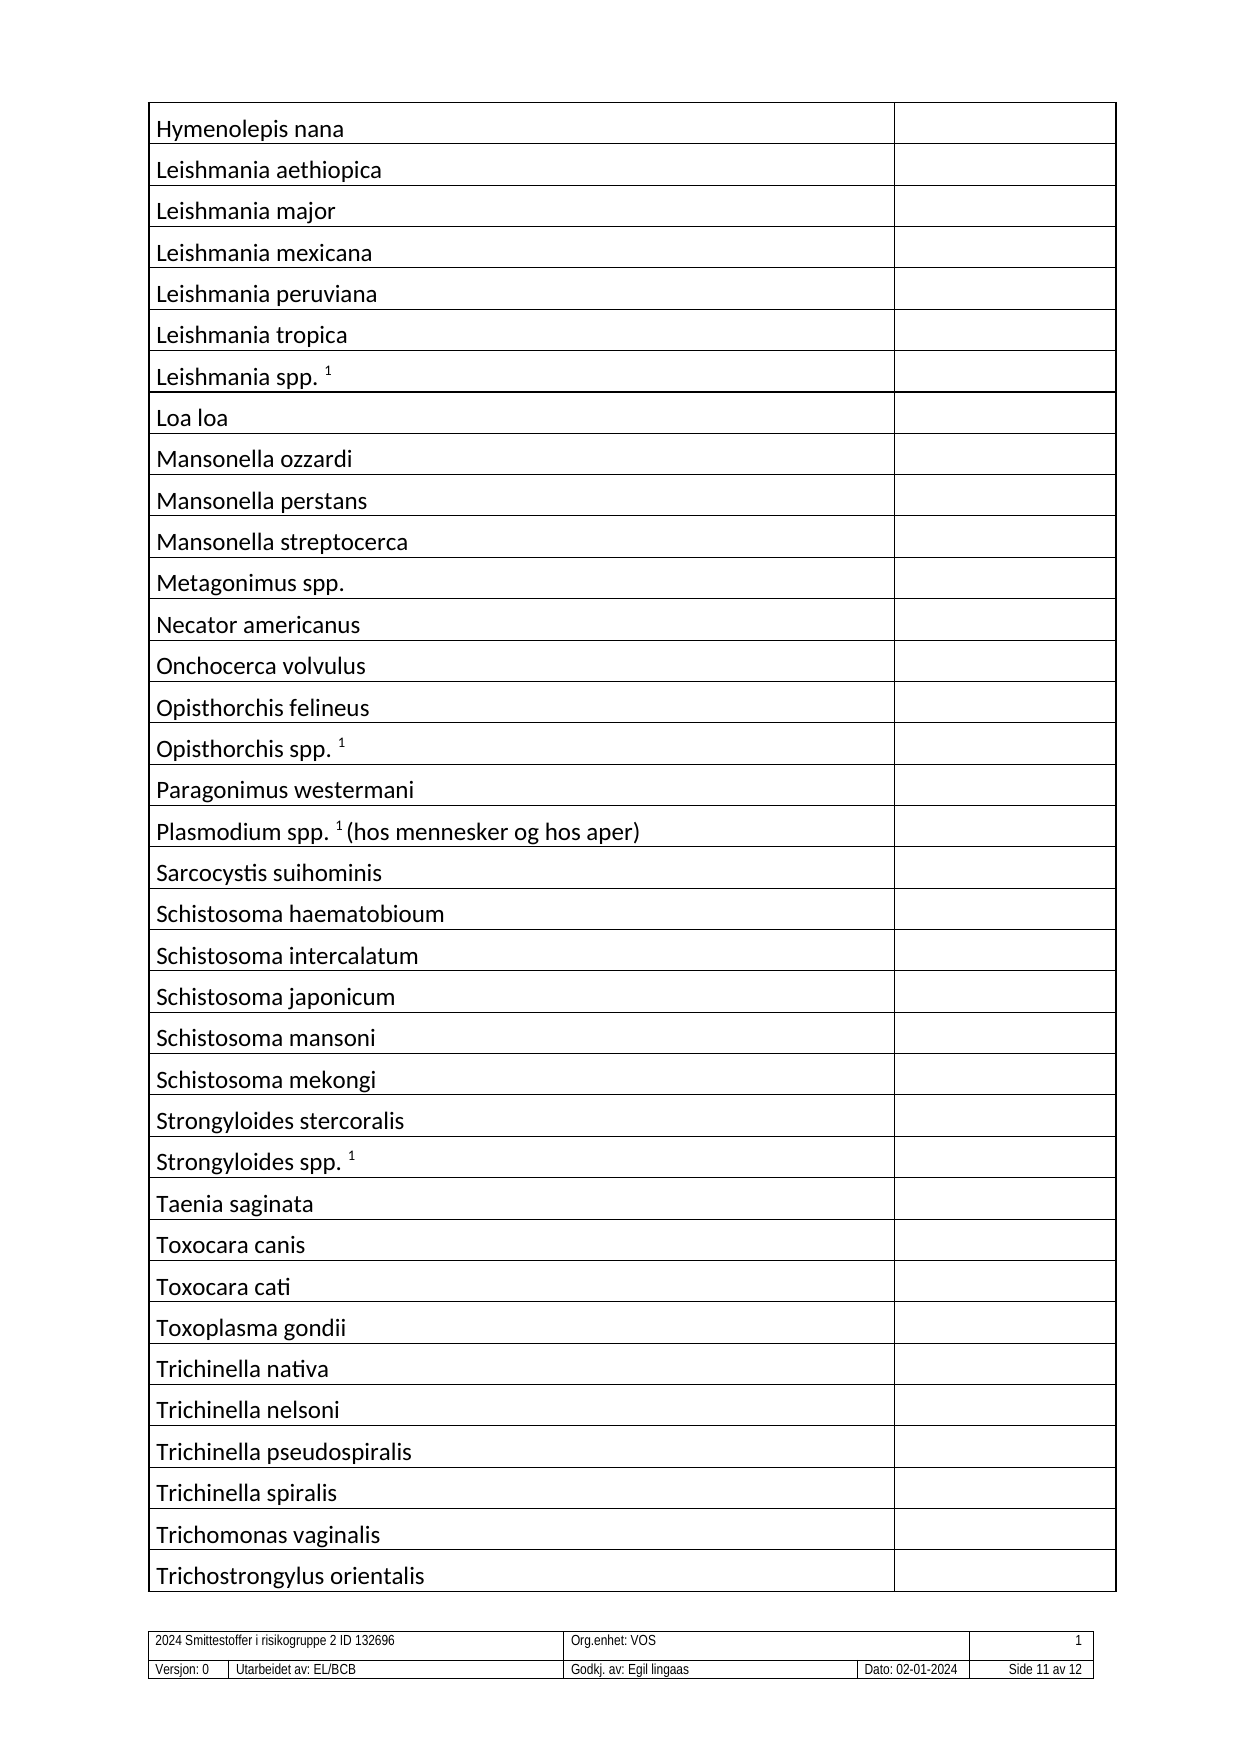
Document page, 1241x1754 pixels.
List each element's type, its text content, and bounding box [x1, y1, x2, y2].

table_cell Opisthorchis spp. ​1 [150, 723, 894, 763]
table_cell [895, 682, 1115, 722]
table_cell Taenia saginata [150, 1178, 894, 1218]
table_cell [895, 1220, 1115, 1260]
table_cell Trichostrongylus orientalis [150, 1550, 894, 1591]
table_cell Mansonella ozzardi [150, 434, 894, 474]
table_cell Schistosoma haematobioum [150, 889, 894, 929]
table_cell Toxocara canis [150, 1220, 894, 1260]
table_cell Onchocerca volvulus [150, 641, 894, 681]
table_cell [895, 1095, 1115, 1136]
table_cell Trichinella nativa [150, 1344, 894, 1384]
table_cell Leishmania peruviana [150, 268, 894, 309]
table_cell [895, 599, 1115, 639]
table_cell Schistosoma mekongi [150, 1054, 894, 1094]
table_cell [895, 971, 1115, 1012]
table_cell Metagonimus spp. [150, 558, 894, 598]
table_cell Trichomonas vaginalis [150, 1509, 894, 1549]
table_cell [895, 1054, 1115, 1094]
table_cell [895, 765, 1115, 805]
table_cell Leishmania tropica [150, 310, 894, 350]
table_cell Opisthorchis felineus [150, 682, 894, 722]
table_cell [895, 227, 1115, 267]
table_cell Plasmodium spp.​ 1 (hos mennesker og hos aper) [150, 806, 894, 846]
table_cell Schistosoma japonicum [150, 971, 894, 1012]
table_cell [895, 723, 1115, 763]
table_cell [895, 1426, 1115, 1467]
table_cell Mansonella perstans [150, 475, 894, 515]
table_cell [895, 1468, 1115, 1508]
table_cell Trichinella pseudospiralis [150, 1426, 894, 1467]
table_cell [895, 268, 1115, 309]
table_cell [895, 1261, 1115, 1301]
table_cell [895, 558, 1115, 598]
table_cell Schistosoma mansoni [150, 1013, 894, 1053]
table_cell Sarcocystis suihominis [150, 847, 894, 888]
table_cell [895, 889, 1115, 929]
table_cell [895, 475, 1115, 515]
table_cell [895, 806, 1115, 846]
table_cell [895, 847, 1115, 888]
table_cell Strongyloides spp. ​1 [150, 1137, 894, 1177]
table_cell [895, 1344, 1115, 1384]
table_cell Mansonella streptocerca [150, 516, 894, 557]
table_cell [895, 310, 1115, 350]
table_cell [895, 1302, 1115, 1342]
table_cell Loa loa [150, 393, 894, 433]
table_cell Strongyloides stercoralis [150, 1095, 894, 1136]
table_cell [895, 1137, 1115, 1177]
table_cell Leishmania mexicana [150, 227, 894, 267]
table_cell [895, 186, 1115, 226]
table_cell [895, 516, 1115, 557]
table_cell Necator americanus [150, 599, 894, 639]
table_cell Hymenolepis nana [150, 103, 894, 143]
table_cell Leishmania spp.​ 1 [150, 351, 894, 391]
table_cell [895, 393, 1115, 433]
table_cell Leishmania aethiopica [150, 144, 894, 184]
table_cell Toxocara cati [150, 1261, 894, 1301]
table_cell Paragonimus westermani [150, 765, 894, 805]
table_cell [895, 144, 1115, 184]
table_cell [895, 103, 1115, 143]
table_cell Leishmania major [150, 186, 894, 226]
table_cell [895, 1550, 1115, 1591]
table_cell [895, 930, 1115, 970]
table_cell [895, 434, 1115, 474]
table_cell [895, 1178, 1115, 1218]
table_cell Toxoplasma gondii [150, 1302, 894, 1342]
table_cell [895, 1509, 1115, 1549]
table_cell [895, 351, 1115, 391]
table_cell Trichinella nelsoni [150, 1385, 894, 1425]
table_cell Trichinella spiralis [150, 1468, 894, 1508]
table_cell Schistosoma intercalatum [150, 930, 894, 970]
table_cell [895, 1385, 1115, 1425]
table_cell [895, 641, 1115, 681]
table_cell [895, 1013, 1115, 1053]
